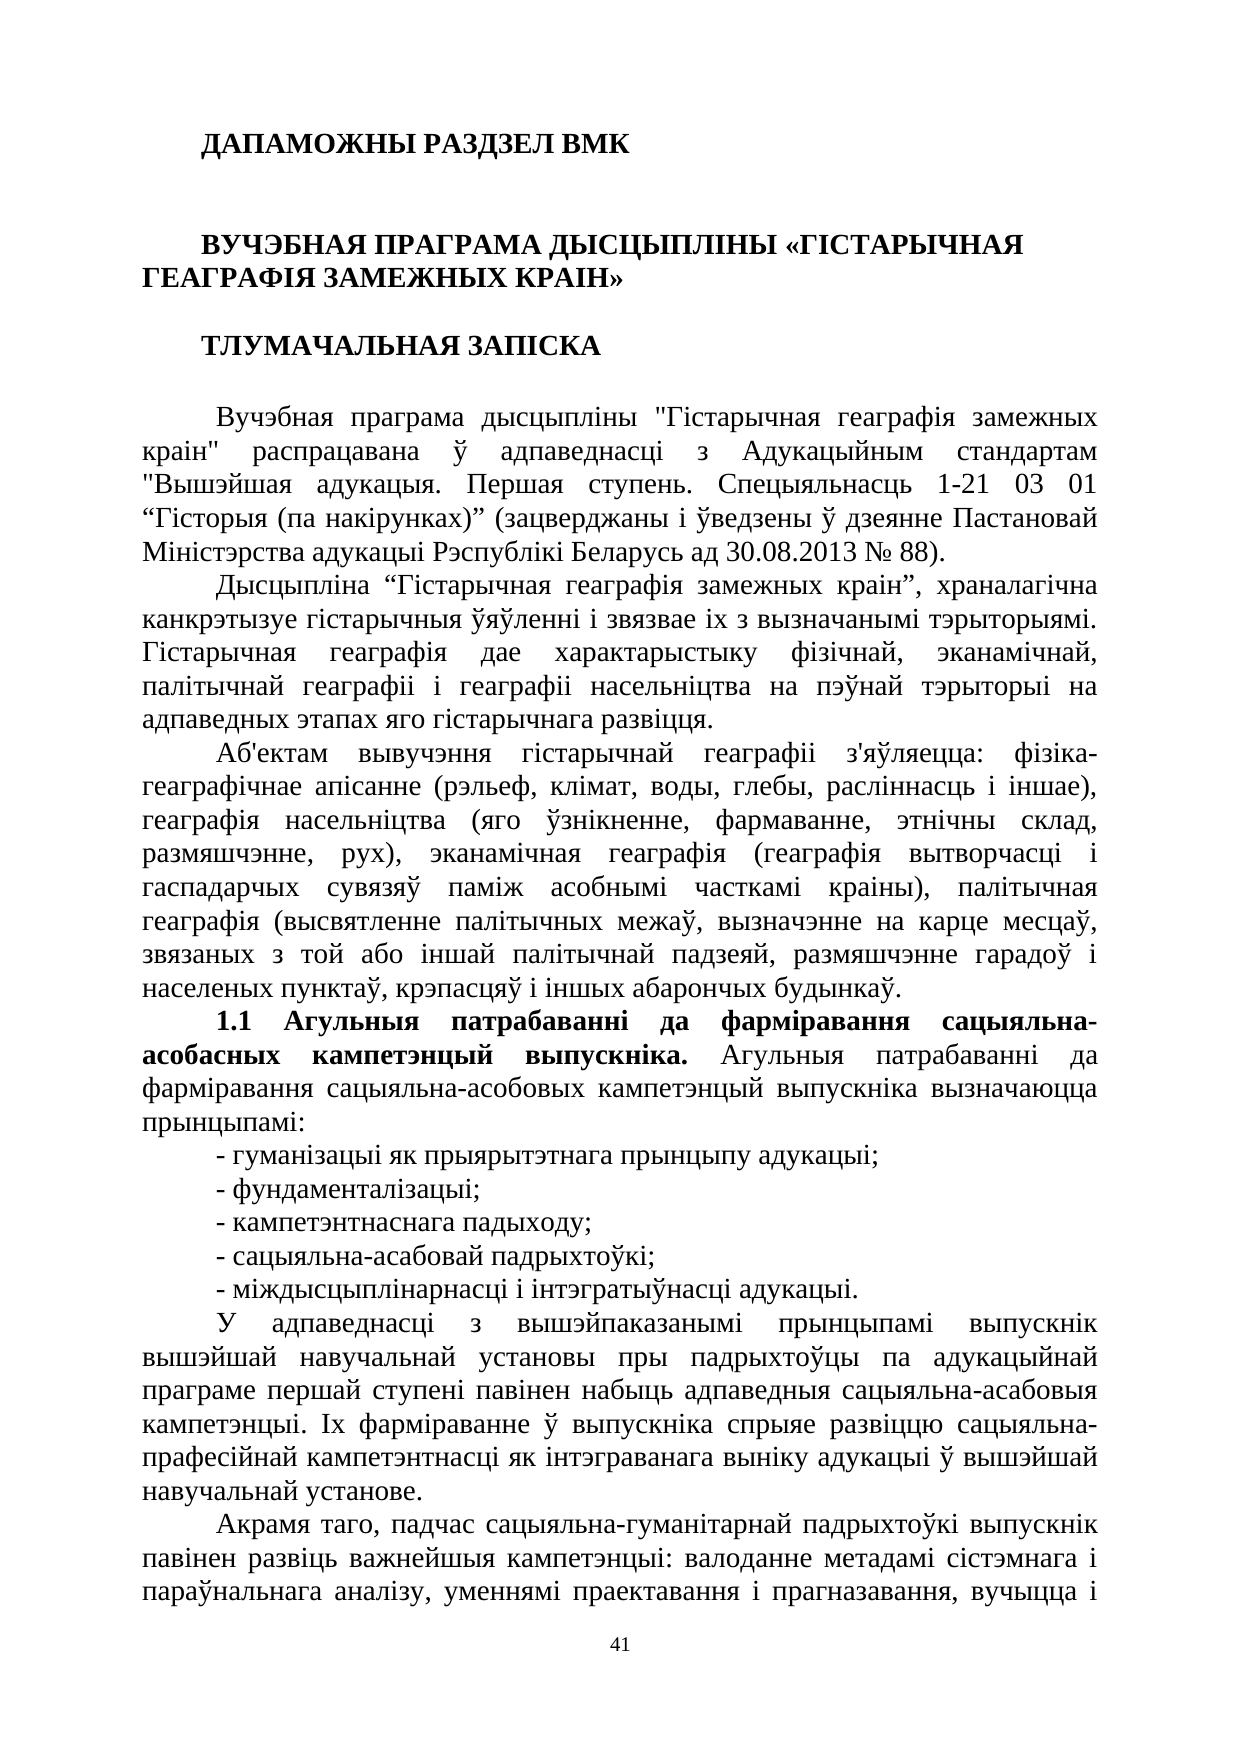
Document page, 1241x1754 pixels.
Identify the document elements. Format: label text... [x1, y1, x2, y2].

text Аб'ектам вывучэння гістарычнай геаграфіі з'яўляецца: фізіка-геаграфічнае апісанне (рэльеф, клімат, воды, глебы, расліннасць і іншае), геаграфія насельніцтва (яго ўзнікненне, фармаванне, этнічны склад, размяшчэнне, рух), эканамічная геаграфія (геаграфія вытворчасці і гаспадарчых сувязяў паміж асобнымі часткамі краіны), палітычная геаграфія (высвятленне палітычных межаў, вызначэнне на карце месцаў, звязаных з той або іншай палітычнай падзеяй, размяшчэнне гарадоў і населеных пунктаў, крэпасцяў і іншых абарончых будынкаў. [142, 735, 1098, 1003]
text Дысцыпліна “Гістарычная геаграфія замежных краін”, храналагічна канкрэтызуе гістарычныя ўяўленні і звязвае іх з вызначанымі тэрыторыямі. Гістарычная геаграфія дае характарыстыку фізічнай, эканамічнай, палітычнай геаграфіі і геаграфіі насельніцтва на пэўнай тэрыторыі на адпаведных этапах яго гістарычнага развіцця. [142, 567, 1098, 735]
text ДАПАМОЖНЫ РАЗДЗЕЛ ВМК [142, 126, 1098, 160]
text - міждысцыплінарнасці і інтэгратыўнасці адукацыі. [142, 1272, 1098, 1305]
text 1.1 Агульныя патрабаванні да фарміравання сацыяльна-асобасных кампетэнцый выпускніка. Агульныя патрабаванні да фарміравання сацыяльна-асобовых кампетэнцый выпускніка вызначаюцца прынцыпамі: [142, 1003, 1098, 1137]
text У адпаведнасці з вышэйпаказанымі прынцыпамі выпускнік вышэйшай навучальнай установы пры падрыхтоўцы па адукацыйнай праграме першай ступені павінен набыць адпаведныя сацыяльна-асабовыя кампетэнцыі. Іх фарміраванне ў выпускніка спрыяе развіццю сацыяльна-прафесійнай кампетэнтнасці як інтэграванага выніку адукацыі ў вышэйшай навучальнай установе. [142, 1305, 1098, 1506]
text - сацыяльна-асабовай падрыхтоўкі; [142, 1238, 1098, 1272]
text - гуманізацыі як прыярытэтнага прынцыпу адукацыі; [142, 1137, 1098, 1171]
text ТЛУМАЧАЛЬНАЯ ЗАПІСКА [142, 328, 1098, 361]
text ВУЧЭБНАЯ ПРАГРАМА ДЫСЦЫПЛІНЫ «ГІСТАРЫЧНАЯ ГЕАГРАФІЯ ЗАМЕЖНЫХ КРАІН» [142, 227, 1098, 294]
text - кампетэнтнаснага падыходу; [142, 1204, 1098, 1238]
text - фундаменталізацыі; [142, 1171, 1098, 1204]
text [142, 1506, 1098, 1607]
text Вучэбная праграма дысцыпліны "Гістарычная геаграфія замежных краін" распрацавана ў адпаведнасці з Адукацыйным стандартам "Вышэйшая адукацыя. Першая ступень. Спецыяльнасць 1-21 03 01 “Гісторыя (па накірунках)” (зацверджаны і ўведзены ў дзеянне Пастановай Міністэрства адукацыі Рэспублікі Беларусь ад 30.08.2013 № 88). [142, 399, 1098, 567]
